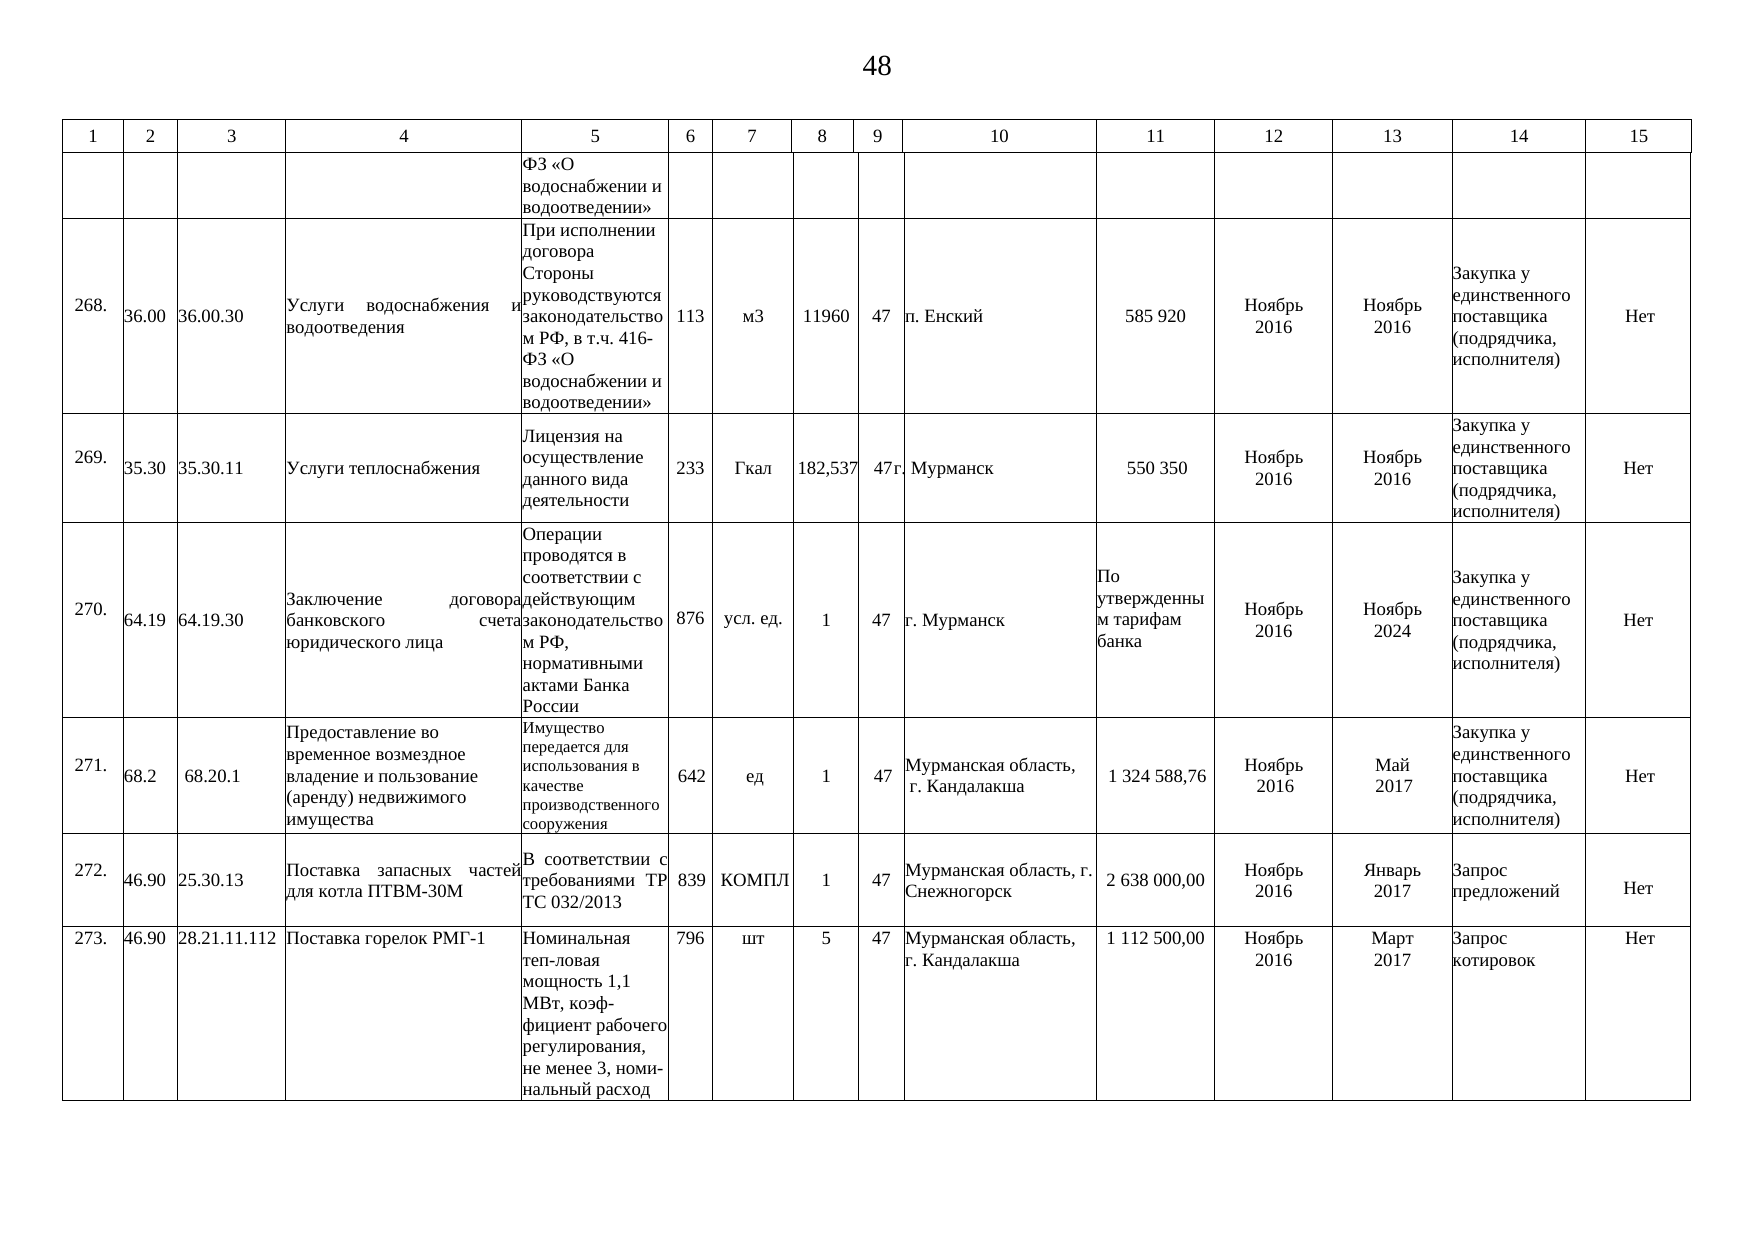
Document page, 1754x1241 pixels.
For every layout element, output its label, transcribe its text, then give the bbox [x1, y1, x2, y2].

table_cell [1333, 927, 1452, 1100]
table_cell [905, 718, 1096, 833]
table_header 7 [713, 120, 791, 152]
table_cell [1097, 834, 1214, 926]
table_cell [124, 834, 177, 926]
table_header 6 [669, 120, 712, 152]
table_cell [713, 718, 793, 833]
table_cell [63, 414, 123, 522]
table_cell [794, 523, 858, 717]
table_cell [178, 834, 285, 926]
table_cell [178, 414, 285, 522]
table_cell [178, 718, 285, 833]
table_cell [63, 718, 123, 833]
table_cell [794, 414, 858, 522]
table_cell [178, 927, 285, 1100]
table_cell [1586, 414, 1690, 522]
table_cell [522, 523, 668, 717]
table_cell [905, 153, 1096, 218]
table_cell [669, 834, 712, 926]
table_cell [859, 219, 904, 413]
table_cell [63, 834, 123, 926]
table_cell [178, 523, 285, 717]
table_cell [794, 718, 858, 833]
table_header 13 [1333, 120, 1452, 152]
table_header 15 [1586, 120, 1691, 152]
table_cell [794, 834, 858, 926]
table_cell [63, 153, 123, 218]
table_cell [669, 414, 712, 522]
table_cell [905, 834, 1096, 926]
table_header 4 [286, 120, 521, 152]
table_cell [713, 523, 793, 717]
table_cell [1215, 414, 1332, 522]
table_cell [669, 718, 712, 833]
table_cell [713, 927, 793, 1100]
table_header 12 [1215, 120, 1332, 152]
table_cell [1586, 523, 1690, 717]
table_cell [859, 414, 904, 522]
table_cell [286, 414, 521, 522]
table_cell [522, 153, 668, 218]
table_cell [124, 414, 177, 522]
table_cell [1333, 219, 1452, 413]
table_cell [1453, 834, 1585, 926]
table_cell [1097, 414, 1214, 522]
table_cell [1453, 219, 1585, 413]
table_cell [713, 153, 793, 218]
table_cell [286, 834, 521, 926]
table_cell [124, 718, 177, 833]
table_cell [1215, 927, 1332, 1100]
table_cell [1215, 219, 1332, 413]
table_header 11 [1097, 120, 1214, 152]
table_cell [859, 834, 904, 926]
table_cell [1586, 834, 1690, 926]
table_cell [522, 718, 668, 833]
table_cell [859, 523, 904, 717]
table_header 14 [1453, 120, 1585, 152]
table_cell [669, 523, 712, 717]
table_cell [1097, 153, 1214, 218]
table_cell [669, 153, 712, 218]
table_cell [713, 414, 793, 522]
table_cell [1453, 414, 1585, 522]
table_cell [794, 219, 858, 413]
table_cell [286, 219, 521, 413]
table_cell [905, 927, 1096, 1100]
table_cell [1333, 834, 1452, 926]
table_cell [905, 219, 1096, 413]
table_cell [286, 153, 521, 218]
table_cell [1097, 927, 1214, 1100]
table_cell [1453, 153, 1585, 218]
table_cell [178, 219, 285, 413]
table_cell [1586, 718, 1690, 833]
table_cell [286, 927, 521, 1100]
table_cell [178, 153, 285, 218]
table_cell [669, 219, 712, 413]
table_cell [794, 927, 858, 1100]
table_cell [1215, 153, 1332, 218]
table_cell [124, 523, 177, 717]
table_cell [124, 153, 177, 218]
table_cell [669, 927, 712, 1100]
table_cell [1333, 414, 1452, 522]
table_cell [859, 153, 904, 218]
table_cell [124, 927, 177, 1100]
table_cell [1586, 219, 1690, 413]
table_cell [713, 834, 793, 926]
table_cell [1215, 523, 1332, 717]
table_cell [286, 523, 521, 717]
table_header 2 [124, 120, 177, 152]
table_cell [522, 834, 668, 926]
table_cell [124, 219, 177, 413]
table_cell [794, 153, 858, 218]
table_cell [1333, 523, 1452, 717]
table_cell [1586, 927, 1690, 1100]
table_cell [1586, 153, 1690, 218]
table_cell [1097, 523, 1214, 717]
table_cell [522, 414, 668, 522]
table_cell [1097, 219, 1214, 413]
table_header 1 [63, 120, 123, 152]
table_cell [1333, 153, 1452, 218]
table_header 9 [854, 120, 902, 152]
table_header 3 [178, 120, 285, 152]
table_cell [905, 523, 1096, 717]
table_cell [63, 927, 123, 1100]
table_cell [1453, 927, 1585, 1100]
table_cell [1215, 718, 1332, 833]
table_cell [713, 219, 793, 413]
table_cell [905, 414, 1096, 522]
table_header 8 [792, 120, 853, 152]
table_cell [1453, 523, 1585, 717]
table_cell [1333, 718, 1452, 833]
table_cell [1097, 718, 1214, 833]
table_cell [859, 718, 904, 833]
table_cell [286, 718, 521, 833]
table_header 10 [903, 120, 1096, 152]
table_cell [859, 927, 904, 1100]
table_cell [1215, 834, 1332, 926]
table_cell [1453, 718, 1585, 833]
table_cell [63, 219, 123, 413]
table_header 5 [522, 120, 668, 152]
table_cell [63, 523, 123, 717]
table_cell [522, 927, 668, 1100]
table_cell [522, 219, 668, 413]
